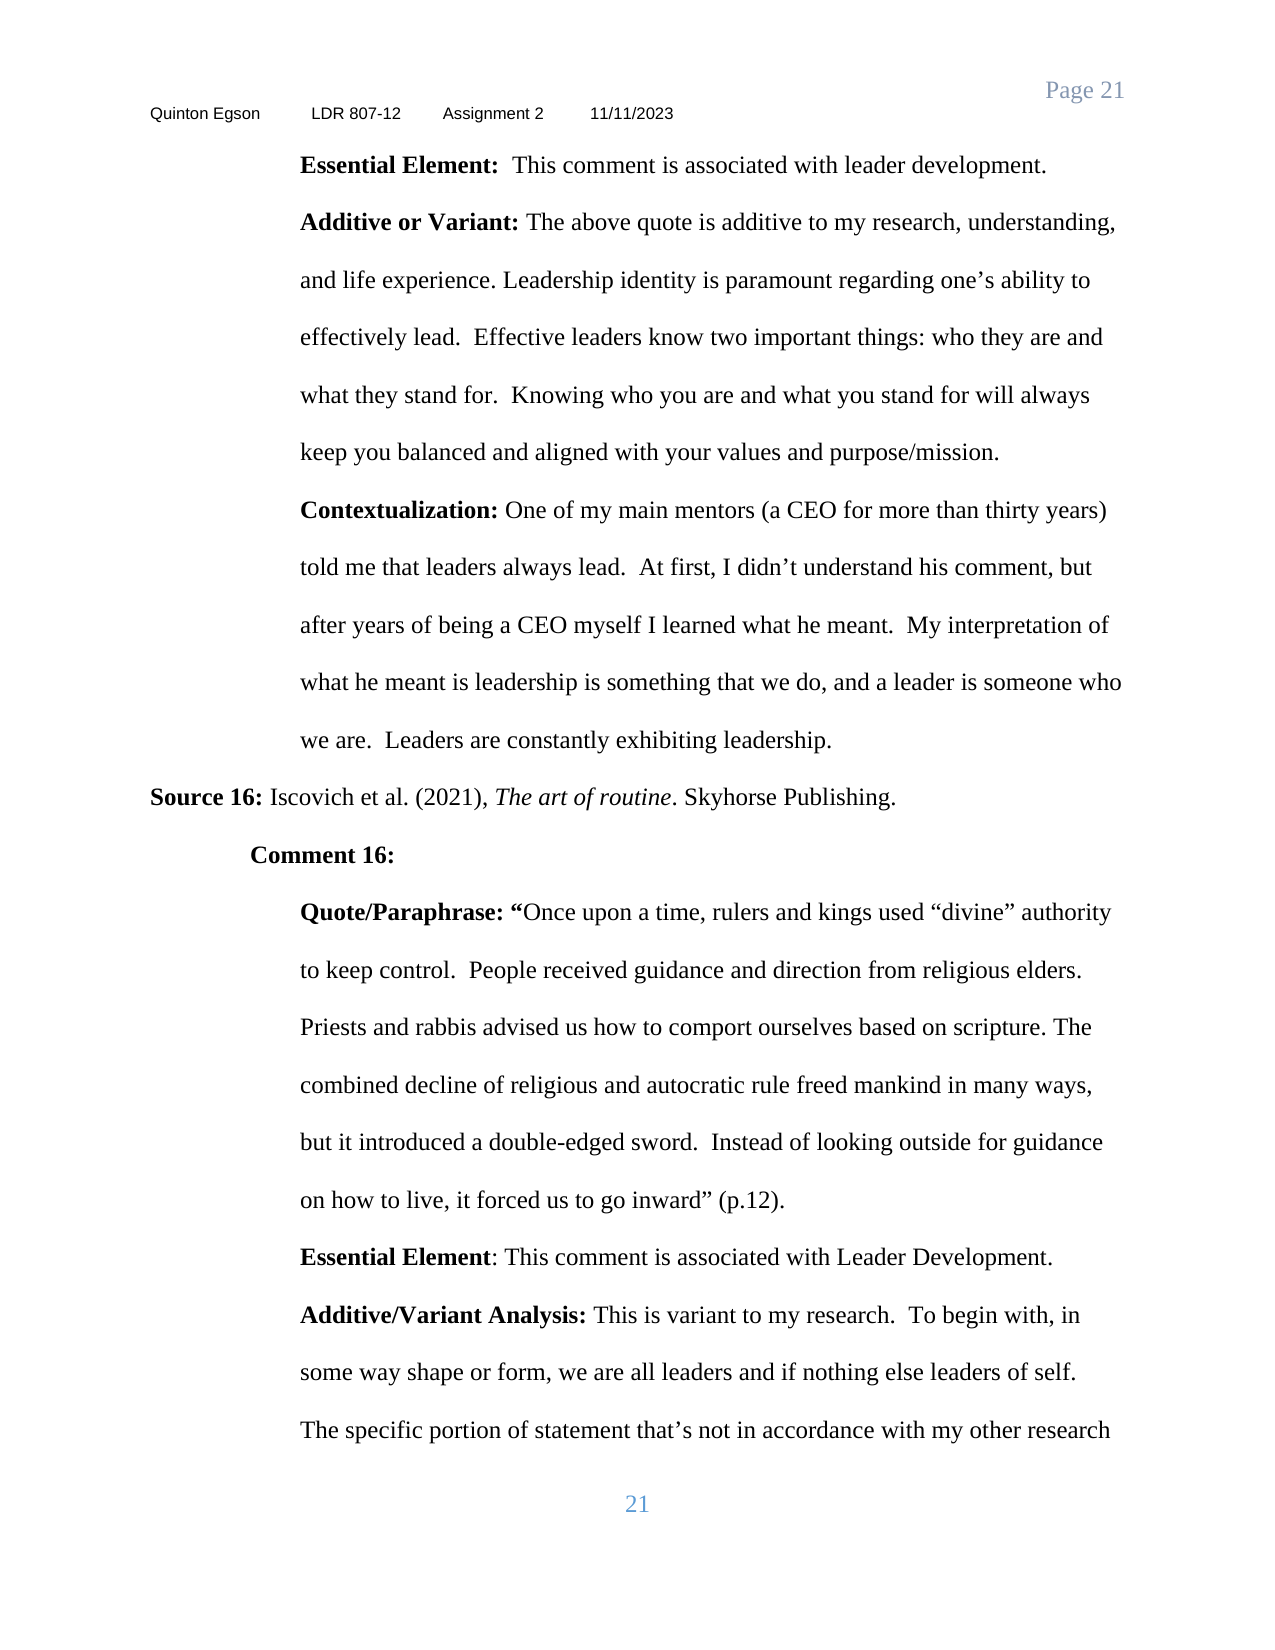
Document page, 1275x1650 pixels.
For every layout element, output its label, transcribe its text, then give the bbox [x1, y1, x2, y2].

text Essential Element: This comment is associated with leader development. [300, 150, 1125, 179]
text Comment 16: [150, 840, 1125, 869]
text Essential Element: This comment is associated with Leader Development. [300, 1242, 1125, 1271]
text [300, 1300, 1125, 1444]
text Additive or Variant: The above quote is additive to my research, understanding, and life experience. Leadership identity is paramount regarding one’s ability to effectively lead. Effective leaders know two important things: who they are and what they stand for. Knowing who you are and what you stand for will always keep you balanced and aligned with your values and purpose/mission. [300, 207, 1125, 466]
text Quote/Paraphrase: “Once upon a time, rulers and kings used “divine” authority to keep control. People received guidance and direction from religious elders. Priests and rabbis advised us how to comport ourselves based on scripture. The combined decline of religious and autocratic rule freed mankind in many ways, but it introduced a double-edged sword. Instead of looking outside for guidance on how to live, it forced us to go inward” (p.12). [300, 897, 1125, 1214]
text Source 16: Iscovich et al. (2021), The art of routine. Skyhorse Publishing. [150, 782, 1125, 811]
text Contextualization: One of my main mentors (a CEO for more than thirty years) told me that leaders always lead. At first, I didn’t understand his comment, but after years of being a CEO myself I learned what he meant. My interpretation of what he meant is leadership is something that we do, and a leader is someone who we are. Leaders are constantly exhibiting leadership. [300, 495, 1125, 754]
